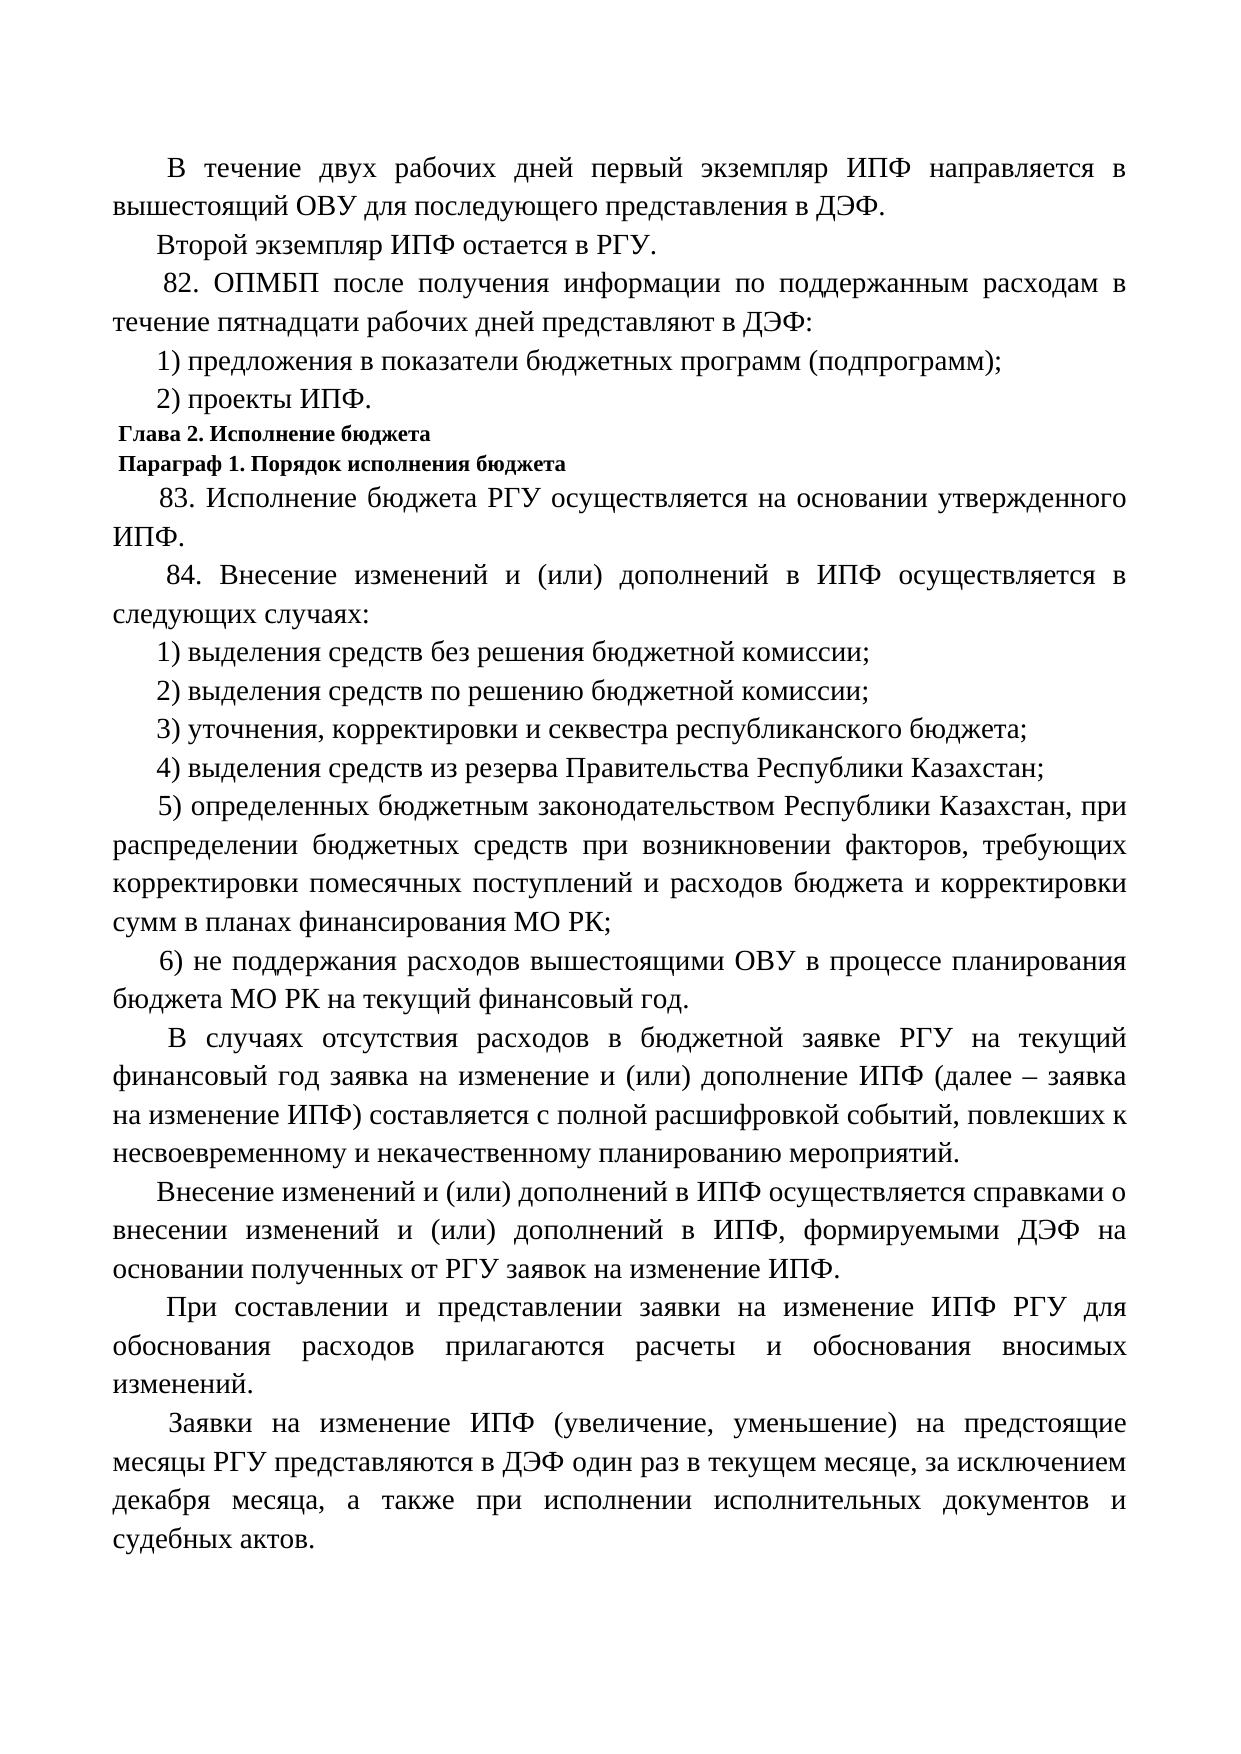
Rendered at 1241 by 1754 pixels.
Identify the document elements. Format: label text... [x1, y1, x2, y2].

text Глава 2. Исполнение бюджета [112, 420, 1128, 446]
text 83. Исполнение бюджета РГУ осуществляется на основании утвержденного ИПФ. [112, 480, 1128, 552]
text В случаях отсутствия расходов в бюджетной заявке РГУ на текущий финансовый год заявка на изменение и (или) дополнение ИПФ (далее – заявка на изменение ИПФ) составляется с полной расшифровкой событий, повлекших к несвоевременному и некачественному планированию мероприятий. [112, 1020, 1128, 1169]
text 82. ОПМБП после получения информации по поддержанным расходам в течение пятнадцати рабочих дней представляют в ДЭФ: [112, 266, 1128, 338]
text 1) выделения средств без решения бюджетной комиссии; [112, 634, 1128, 668]
text 84. Внесение изменений и (или) дополнений в ИПФ осуществляется в следующих случаях: [112, 557, 1128, 629]
text 6) не поддержания расходов вышестоящими ОВУ в процессе планирования бюджета МО РК на текущий финансовый год. [112, 943, 1128, 1015]
text 4) выделения средств из резерва Правительства Республики Казахстан; [112, 750, 1128, 783]
text Заявки на изменение ИПФ (увеличение, уменьшение) на предстоящие месяцы РГУ представляются в ДЭФ один раз в текущем месяце, за исключением декабря месяца, а также при исполнении исполнительных документов и судебных актов. [112, 1405, 1128, 1554]
text Внесение изменений и (или) дополнений в ИПФ осуществляется справками о внесении изменений и (или) дополнений в ИПФ, формируемыми ДЭФ на основании полученных от РГУ заявок на изменение ИПФ. [112, 1174, 1128, 1284]
text 5) определенных бюджетным законодательством Республики Казахстан, при распределении бюджетных средств при возникновении факторов, требующих корректировки помесячных поступлений и расходов бюджета и корректировки сумм в планах финансирования МО РК; [112, 788, 1128, 938]
text В течение двух рабочих дней первый экземпляр ИПФ направляется в вышестоящий ОВУ для последующего представления в ДЭФ. [112, 150, 1128, 222]
text 3) уточнения, корректировки и секвестра республиканского бюджета; [112, 711, 1128, 745]
text Параграф 1. Порядок исполнения бюджета [112, 450, 1128, 476]
text Второй экземпляр ИПФ остается в РГУ. [112, 227, 1128, 261]
text 1) предложения в показатели бюджетных программ (подпрограмм); [112, 343, 1128, 376]
text 2) проекты ИПФ. [112, 381, 1128, 415]
text При составлении и представлении заявки на изменение ИПФ РГУ для обоснования расходов прилагаются расчеты и обоснования вносимых изменений. [112, 1289, 1128, 1400]
text 2) выделения средств по решению бюджетной комиссии; [112, 673, 1128, 706]
